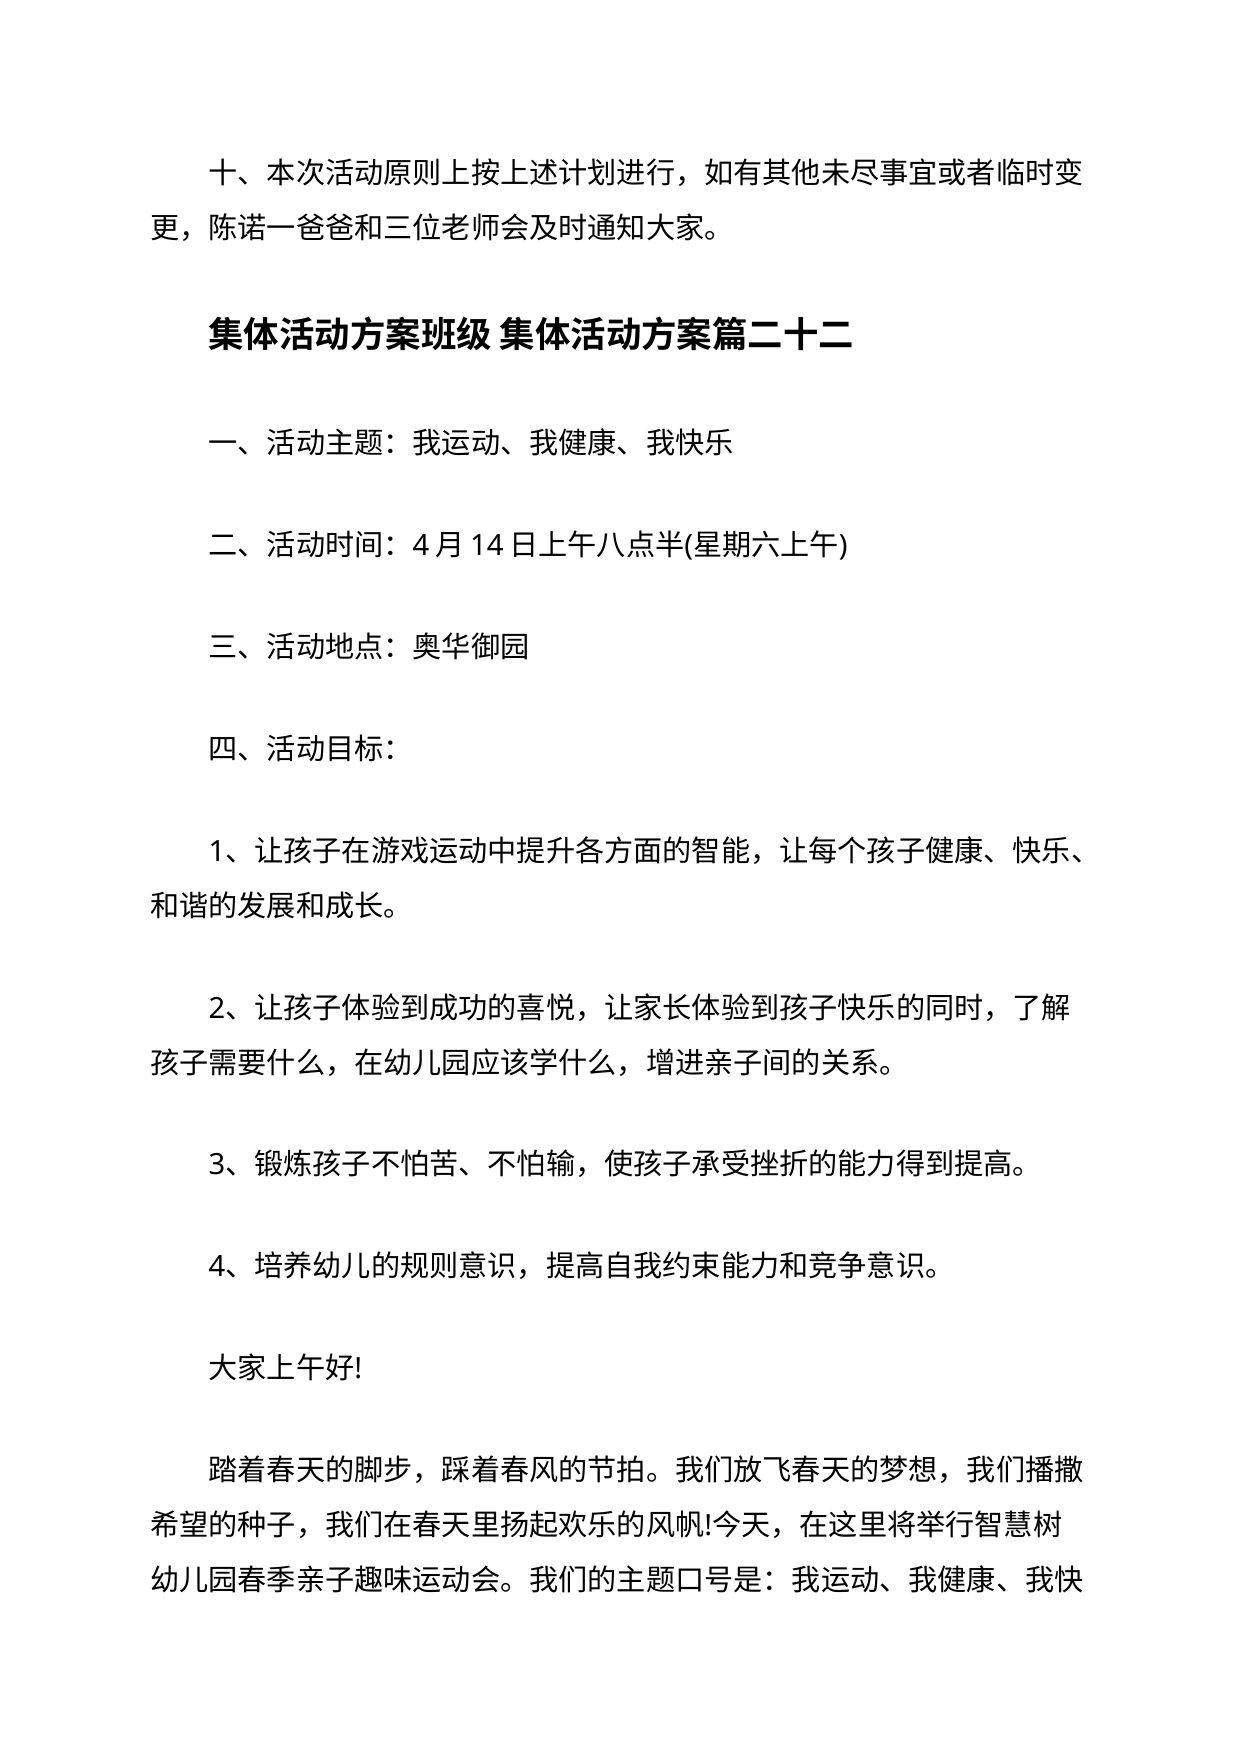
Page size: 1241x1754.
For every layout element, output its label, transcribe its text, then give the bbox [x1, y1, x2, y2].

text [150, 1447, 1090, 1599]
text 4、培养幼儿的规则意识，提高自我约束能力和竞争意识。 [150, 1243, 1090, 1285]
text 大家上午好! [150, 1345, 1090, 1387]
text 二、活动时间：4月14日上午八点半(星期六上午) [150, 522, 1090, 564]
text 集体活动方案班级 集体活动方案篇二十二 [150, 307, 1090, 358]
text 3、锻炼孩子不怕苦、不怕输，使孩子承受挫折的能力得到提高。 [150, 1141, 1090, 1183]
text 三、活动地点：奥华御园 [150, 624, 1090, 666]
text 四、活动目标： [150, 726, 1090, 768]
text 1、让孩子在游戏运动中提升各方面的智能，让每个孩子健康、快乐、和谐的发展和成长。 [150, 827, 1090, 925]
text 十、本次活动原则上按上述计划进行，如有其他未尽事宜或者临时变更，陈诺一爸爸和三位老师会及时通知大家。 [150, 150, 1090, 247]
text 一、活动主题：我运动、我健康、我快乐 [150, 420, 1090, 462]
text 2、让孩子体验到成功的喜悦，让家长体验到孩子快乐的同时，了解孩子需要什么，在幼儿园应该学什么，增进亲子间的关系。 [150, 984, 1090, 1081]
